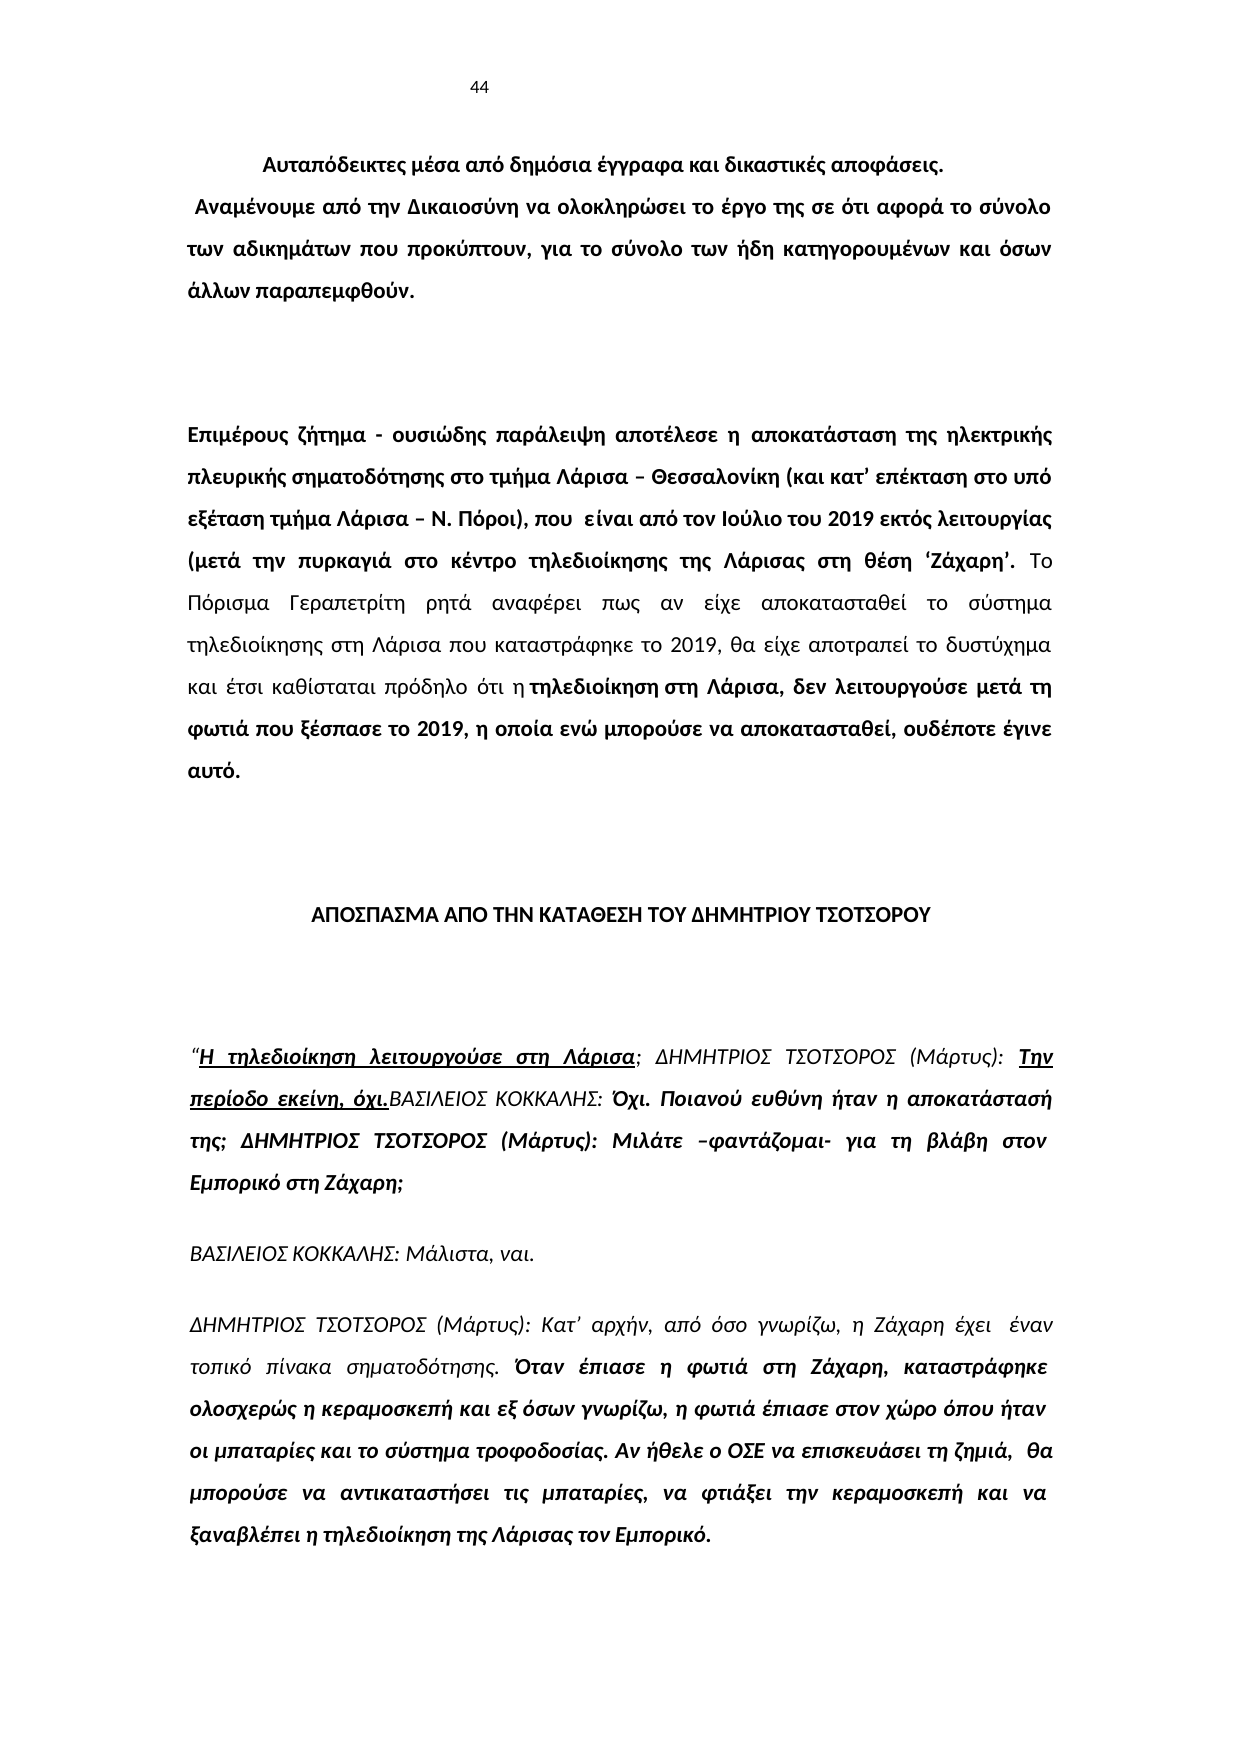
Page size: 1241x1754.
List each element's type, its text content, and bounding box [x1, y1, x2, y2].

text Επιμέρους ζήτημα - ουσιώδης παράλειψη αποτέλεσε η αποκατάσταση της ηλεκτρικής πλευρικής σηματοδότησης στο τμήμα Λάρισα – Θεσσαλονίκη (και κατ’ επέκταση στο υπό εξέταση τμήμα Λάρισα – Ν. Πόροι), που είναι από τον Ιούλιο του 2019 εκτός λειτουργίας (μετά την πυρκαγιά στο κέντρο τηλεδιοίκησης της Λάρισας στη θέση ‘Ζάχαρη’. Το Πόρισμα Γεραπετρίτη ρητά αναφέρει πως αν είχε αποκατασταθεί το σύστημα τηλεδιοίκησης στη Λάρισα που καταστράφηκε το 2019, θα είχε αποτραπεί το δυστύχημα και έτσι καθίσταται πρόδηλο ότι η τηλεδιοίκηση στη Λάρισα, δεν λειτουργούσε μετά τη φωτιά που ξέσπασε το 2019, η οποία ενώ μπορούσε να αποκατασταθεί, ουδέποτε έγινε αυτό. [187, 643, 1053, 784]
text “Η τηλεδιοίκηση λειτουργούσε στη Λάρισα; ΔΗΜΗΤΡΙΟΣ ΤΣΟΤΣΟΡΟΣ (Μάρτυς): Την περίοδο εκείνη, όχι.ΒΑΣΙΛΕΙΟΣ ΚΟΚΚΑΛΗΣ: Όχι. Ποιανού ευθύνη ήταν η αποκατάστασή της; ΔΗΜΗΤΡΙΟΣ ΤΣΟΤΣΟΡΟΣ (Μάρτυς): Μιλάτε –φαντάζομαι- για τη βλάβη στον Εμπορικό στη Ζάχαρη; [189, 1042, 1053, 1196]
text Αναμένουμε από την Δικαιοσύνη να ολοκληρώσει το έργο της σε ότι αφορά το σύνολο των αδικημάτων που προκύπτουν, για το σύνολο των ήδη κατηγορουμένων και όσων άλλων παραπεμφθούν. [187, 192, 1053, 304]
text ΒΑΣΙΛΕΙΟΣ ΚΟΚΚΑΛΗΣ: Μάλιστα, ναι. [189, 1239, 1053, 1267]
text Επιμέρους ζήτημα - ουσιώδης παράλειψη αποτέλεσε η αποκατάσταση της ηλεκτρικής πλευρικής σηματοδότησης στο τμήμα Λάρισα – Θεσσαλονίκη (και κατ’ επέκταση στο υπό εξέταση τμήμα Λάρισα – Ν. Πόροι), που είναι από τον Ιούλιο του 2019 εκτός λειτουργίας (μετά την πυρκαγιά στο κέντρο τηλεδιοίκησης της Λάρισας στη θέση ‘Ζάχαρη’. Το Πόρισμα Γεραπετρίτη ρητά αναφέρει πως αν είχε αποκατασταθεί το σύστημα τηλεδιοίκησης στη Λάρισα που καταστράφηκε το 2019, θα είχε αποτραπεί το δυστύχημα και έτσι καθίσταται πρόδηλο ότι η τηλεδιοίκηση στη Λάρισα, δεν λειτουργούσε μετά τη φωτιά που ξέσπασε το 2019, η οποία ενώ μπορούσε να αποκατασταθεί, ουδέποτε έγινε αυτό. [187, 475, 1053, 641]
text ΑΠΟΣΠΑΣΜΑ ΑΠΟ ΤΗΝ ΚΑΤΑΘΕΣΗ ΤΟΥ ΔΗΜΗΤΡΙΟΥ ΤΣΟΤΣΟΡΟΥ [189, 900, 1053, 928]
text Επιμέρους ζήτημα - ουσιώδης παράλειψη αποτέλεσε η αποκατάσταση της ηλεκτρικής πλευρικής σηματοδότησης στο τμήμα Λάρισα – Θεσσαλονίκη (και κατ’ επέκταση στο υπό εξέταση τμήμα Λάρισα – Ν. Πόροι), που είναι από τον Ιούλιο του 2019 εκτός λειτουργίας (μετά την πυρκαγιά στο κέντρο τηλεδιοίκησης της Λάρισας στη θέση ‘Ζάχαρη’. Το Πόρισμα Γεραπετρίτη ρητά αναφέρει πως αν είχε αποκατασταθεί το σύστημα τηλεδιοίκησης στη Λάρισα που καταστράφηκε το 2019, θα είχε αποτραπεί το δυστύχημα και έτσι καθίσταται πρόδηλο ότι η τηλεδιοίκηση στη Λάρισα, δεν λειτουργούσε μετά τη φωτιά που ξέσπασε το 2019, η οποία ενώ μπορούσε να αποκατασταθεί, ουδέποτε έγινε αυτό. [187, 420, 1053, 474]
text Αυταπόδεικτες μέσα από δημόσια έγγραφα και δικαστικές αποφάσεις. [187, 150, 1053, 178]
text ΔΗΜΗΤΡΙΟΣ ΤΣΟΤΣΟΡΟΣ (Μάρτυς): Κατ’ αρχήν, από όσο γνωρίζω, η Ζάχαρη έχει έναν τοπικό πίνακα σηματοδότησης. Όταν έπιασε η φωτιά στη Ζάχαρη, καταστράφηκε ολοσχερώς η κεραμοσκεπή και εξ όσων γνωρίζω, η φωτιά έπιασε στον χώρο όπου ήταν οι μπαταρίες και το σύστημα τροφοδοσίας. Αν ήθελε ο ΟΣΕ να επισκευάσει τη ζημιά, θα μπορούσε να αντικαταστήσει τις μπαταρίες, να φτιάξει την κεραμοσκεπή και να ξαναβλέπει η τηλεδιοίκηση της Λάρισας τον Εμπορικό. [189, 1310, 1053, 1548]
